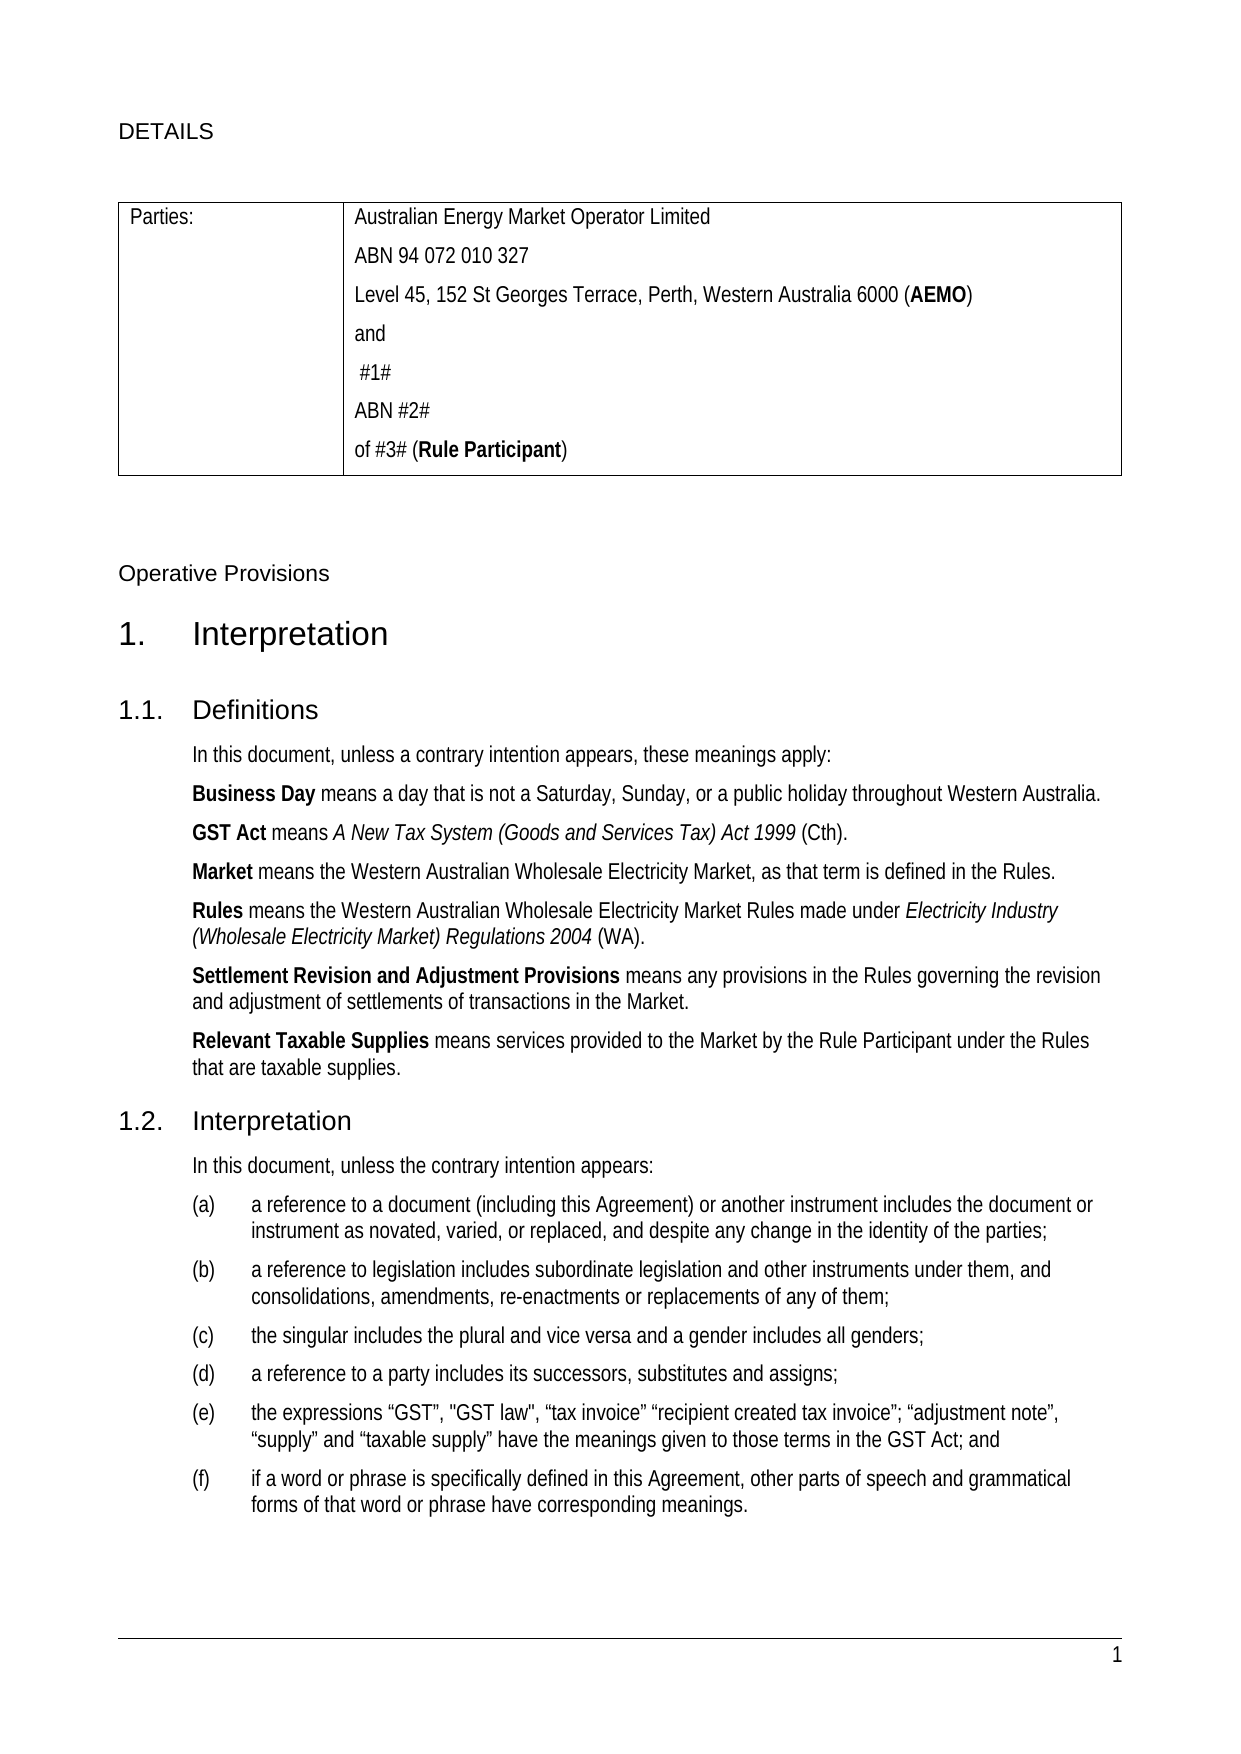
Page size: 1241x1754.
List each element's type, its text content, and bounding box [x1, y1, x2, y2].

table_header [119, 203, 343, 475]
subtitle DETAILS [118, 118, 1122, 144]
table_header #1# ABN #2# of #3# (Rule Participant) [344, 203, 1121, 475]
